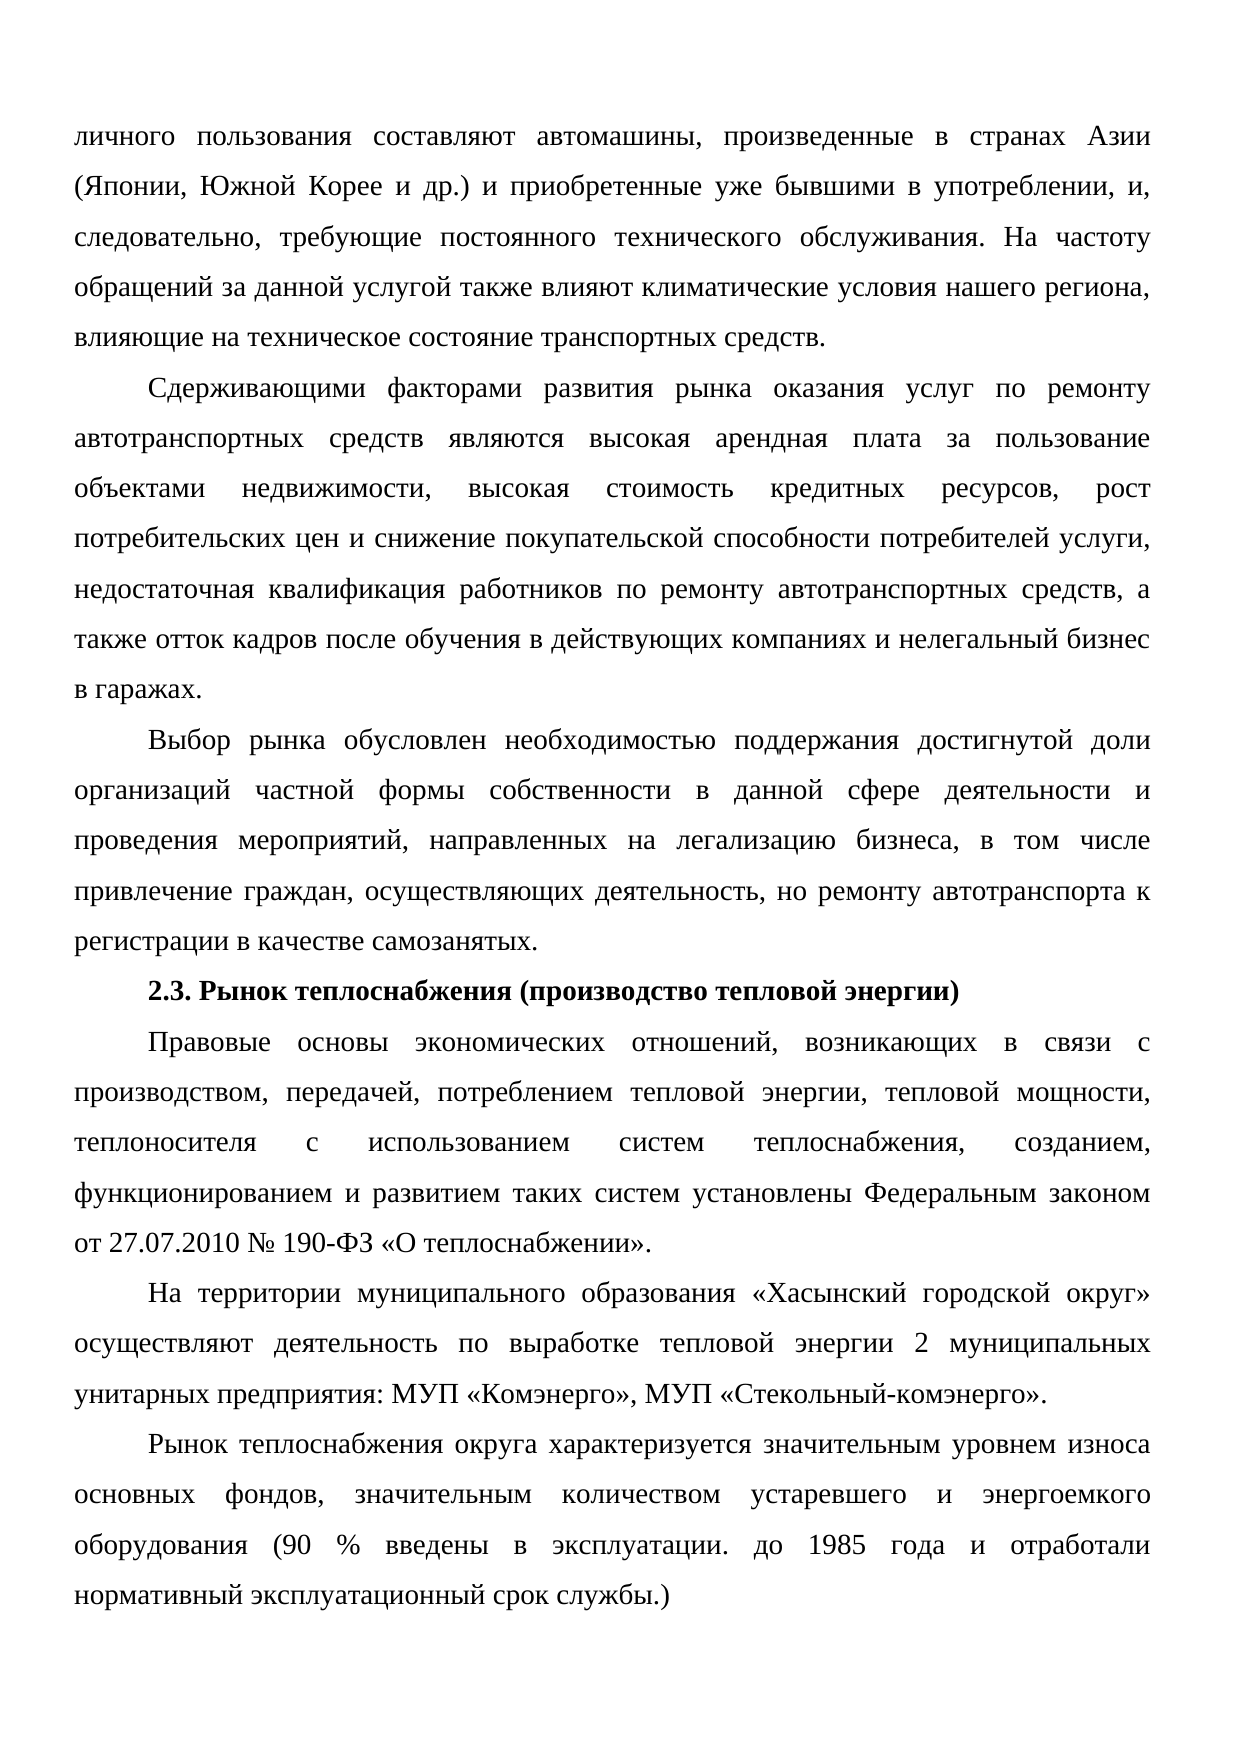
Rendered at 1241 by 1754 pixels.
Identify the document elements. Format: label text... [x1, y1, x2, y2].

text Сдерживающими факторами развития рынка оказания услуг по ремонту автотранспортных средств являются высокая арендная плата за пользование объектами недвижимости, высокая стоимость кредитных ресурсов, рост потребительских цен и снижение покупательской способности потребителей услуги, недостаточная квалификация работников по ремонту автотранспортных средств, а также отток кадров после обучения в действующих компаниях и нелегальный бизнес в гаражах. [74, 370, 1152, 705]
text Правовые основы экономических отношений, возникающих в связи с производством, передачей, потреблением тепловой энергии, тепловой мощности, теплоносителя с использованием систем теплоснабжения, созданием, функционированием и развитием таких систем установлены Федеральным законом от 27.07.2010 № 190-ФЗ «О теплоснабжении». [74, 1024, 1152, 1258]
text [74, 118, 1152, 353]
text 2.3. Рынок теплоснабжения (производство тепловой энергии) [74, 973, 1152, 1007]
text На территории муниципального образования «Хасынский городской округ» осуществляют деятельность по выработке тепловой энергии 2 муниципальных унитарных предприятия: МУП «Комэнерго», МУП «Стекольный-комэнерго». [74, 1275, 1152, 1409]
text Рынок теплоснабжения округа характеризуется значительным уровнем износа основных фондов, значительным количеством устаревшего и энергоемкого оборудования (90 % введены в эксплуатации. до 1985 года и отработали нормативный эксплуатационный срок службы.) [74, 1426, 1152, 1611]
text Выбор рынка обусловлен необходимостью поддержания достигнутой доли организаций частной формы собственности в данной сфере деятельности и проведения мероприятий, направленных на легализацию бизнеса, в том числе привлечение граждан, осуществляющих деятельность, но ремонту автотранспорта к регистрации в качестве самозанятых. [74, 722, 1152, 957]
